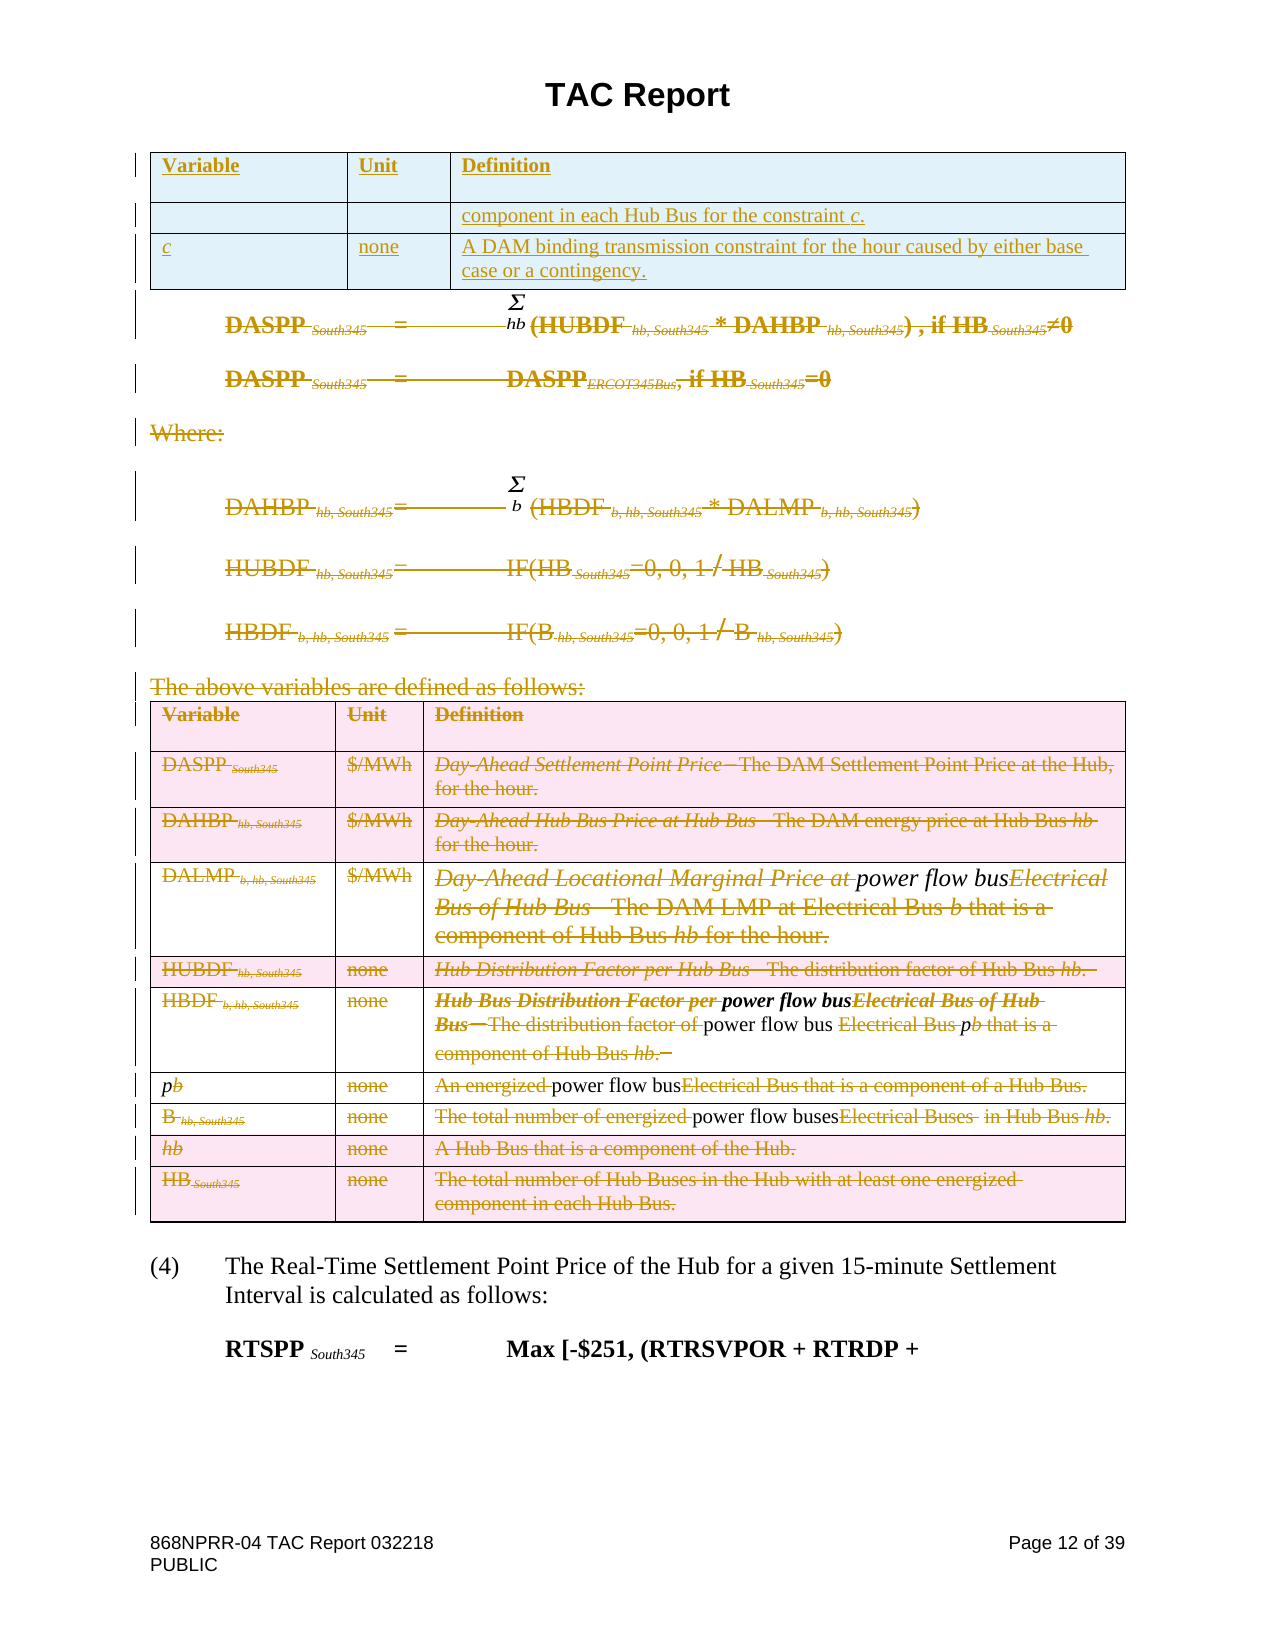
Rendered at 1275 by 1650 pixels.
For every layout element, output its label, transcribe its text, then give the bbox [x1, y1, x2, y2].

table_cell [336, 988, 423, 1072]
table_cell [336, 1073, 423, 1103]
table_cell [424, 988, 1125, 1072]
table_cell [424, 863, 1125, 956]
text RTSPP South345 = Max [-$251, (RTRSVPOR + RTRDP + [225, 1334, 1125, 1362]
table_cell [424, 1104, 1125, 1134]
table_cell [336, 863, 423, 956]
table_cell [336, 1104, 423, 1134]
table_cell [151, 988, 335, 1072]
table_cell [151, 863, 335, 956]
table_cell [424, 1073, 1125, 1103]
text (4) The Real-Time Settlement Point Price of the Hub for a given 15-minute Settlement Interval is calculated as follows: [150, 1251, 1125, 1309]
table_cell [151, 1073, 335, 1103]
table_cell [151, 1104, 335, 1134]
